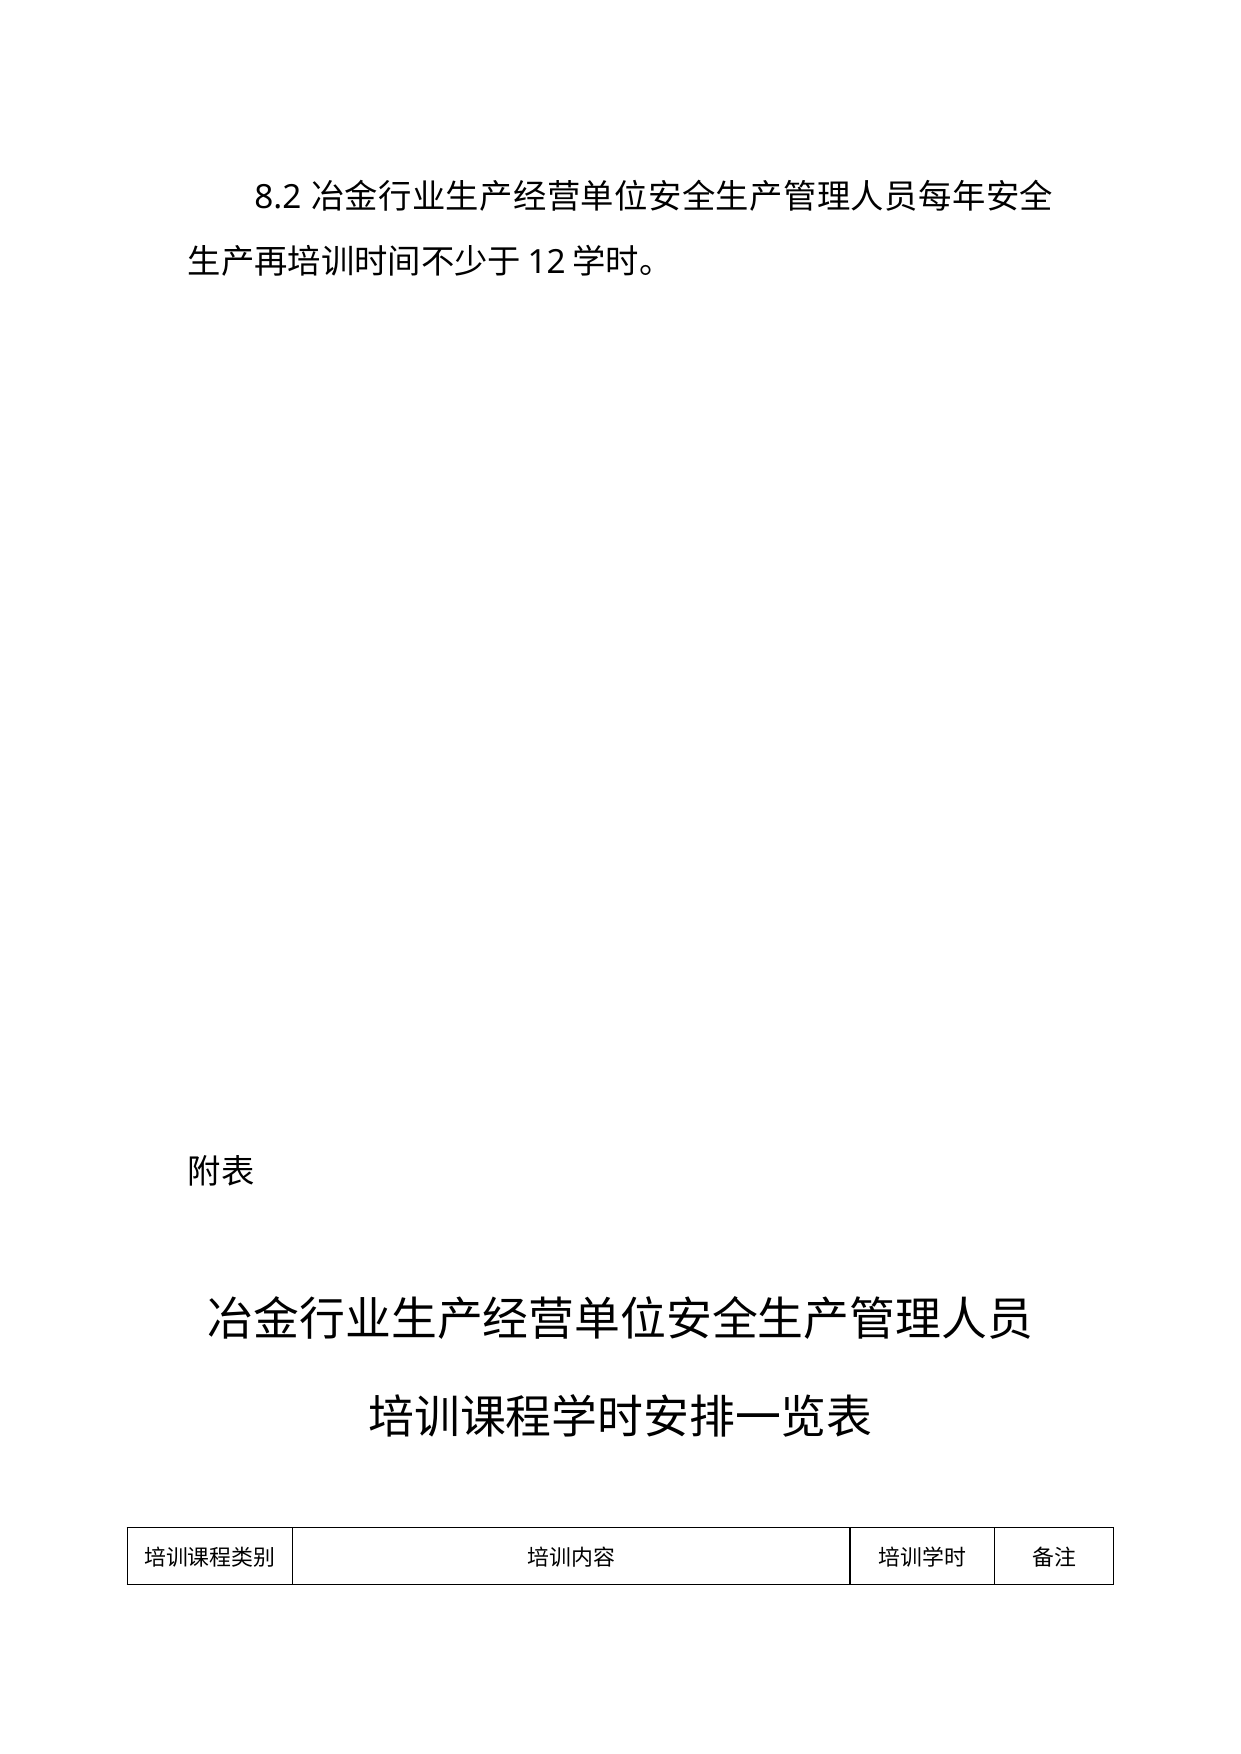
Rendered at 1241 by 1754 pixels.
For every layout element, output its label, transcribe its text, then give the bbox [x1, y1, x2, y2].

table_header 培训内容 [293, 1528, 849, 1584]
table_header 培训学时 [851, 1528, 994, 1584]
text 冶金行业生产经营单位安全生产管理人员 [187, 1267, 1053, 1364]
text 8.2 冶金行业生产经营单位安全生产管理人员每年安全生产再培训时间不少于12学时。 [187, 162, 1053, 292]
table_header 培训课程类别 [128, 1528, 292, 1584]
text 培训课程学时安排一览表 [187, 1364, 1053, 1462]
text 附表 [187, 1137, 1053, 1202]
table_header 备注 [995, 1528, 1113, 1584]
